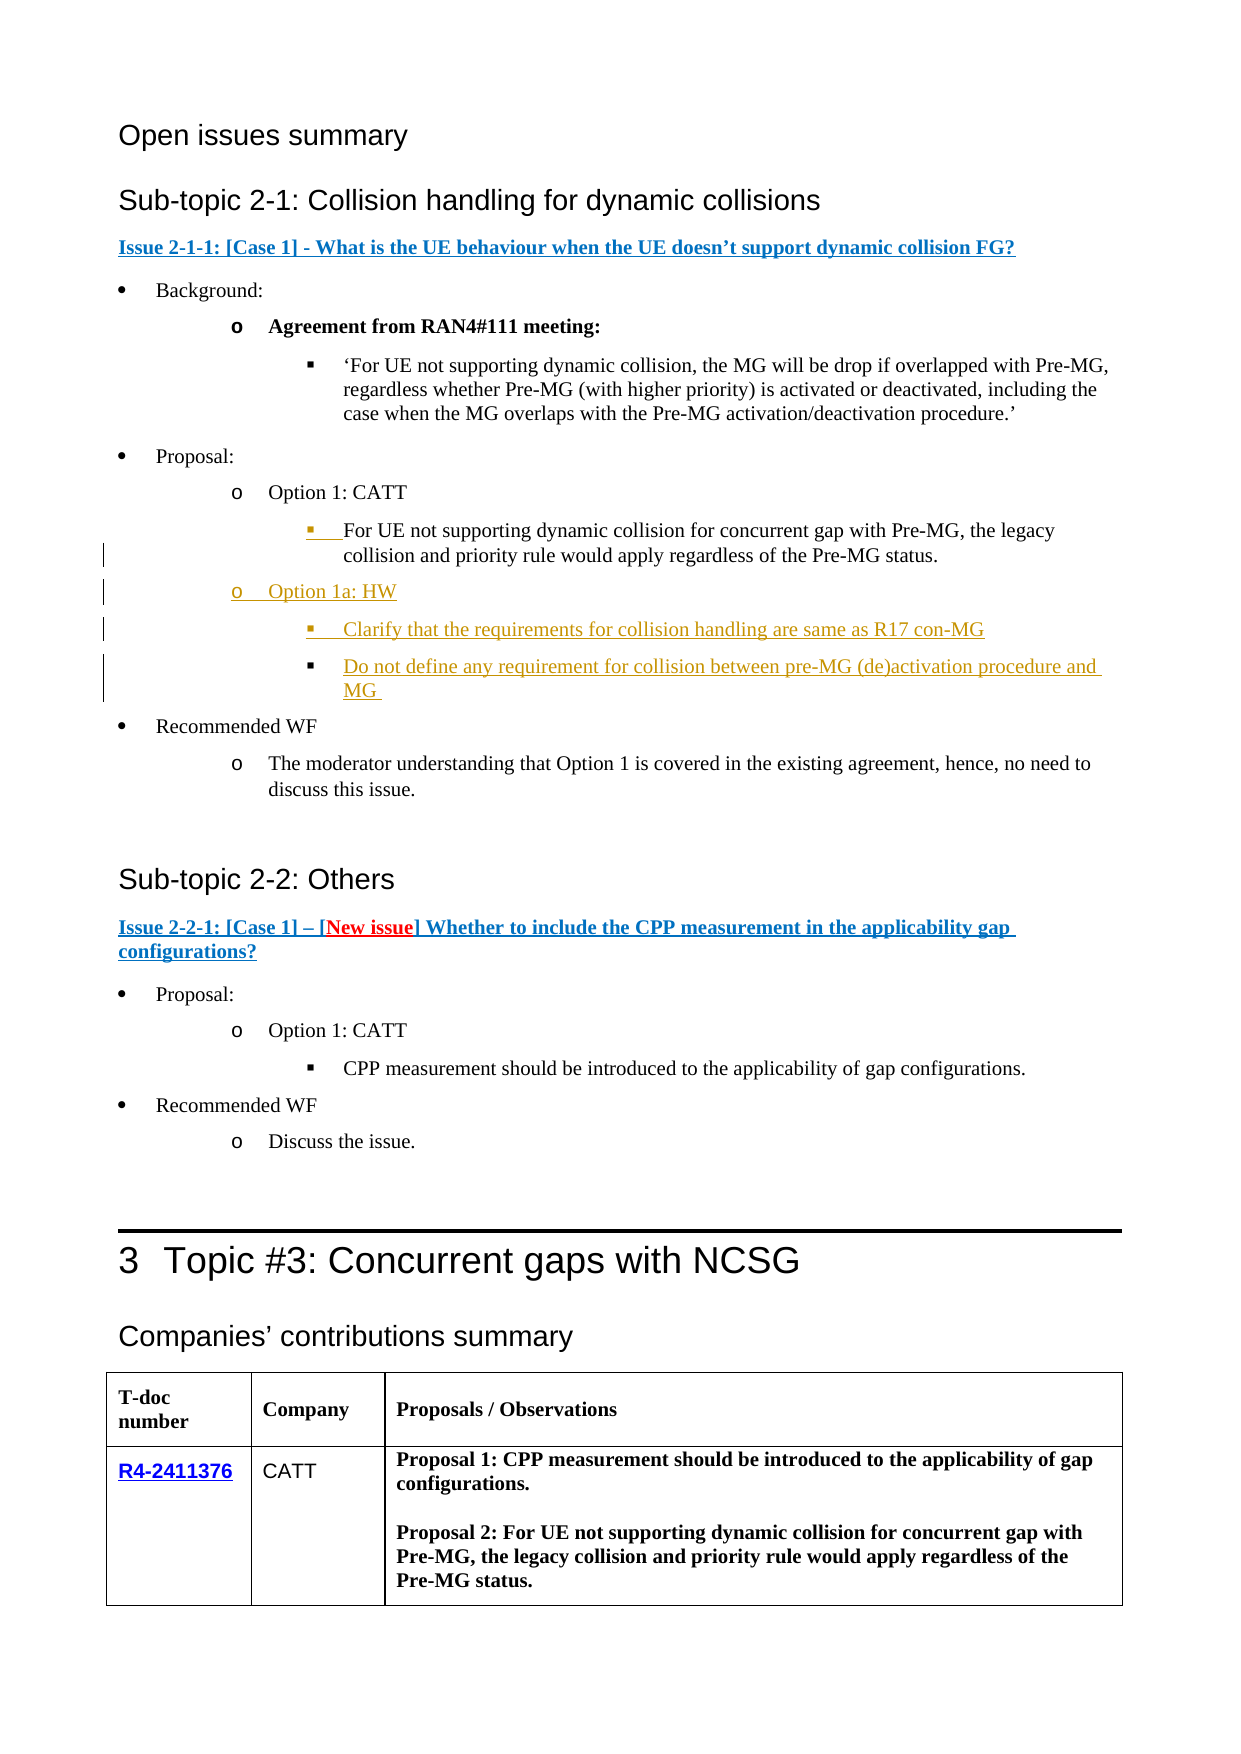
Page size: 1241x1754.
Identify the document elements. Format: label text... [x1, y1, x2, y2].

table_cell R4-2411376 [107, 1447, 251, 1604]
subtitle Companies’ contributions summary [118, 1319, 1122, 1353]
text Issue 2-1-1: [Case 1] - What is the UE behaviour when the UE doesn’t support dynamic collision FG? [118, 235, 1122, 259]
list Option 1: CATT [231, 1018, 1122, 1044]
table_header T-doc number [107, 1373, 251, 1446]
list Discuss the issue. [231, 1129, 1122, 1155]
list CPP measurement should be introduced to the applicability of gap configurations. [306, 1056, 1122, 1080]
list For UE not supporting dynamic collision for concurrent gap with Pre-MG, the legacy collision and priority rule would apply regardless of the Pre-MG status. [306, 518, 1122, 567]
list Proposal: [118, 444, 1122, 468]
table_header Company [252, 1373, 384, 1446]
table_header Proposals / Observations [386, 1373, 1122, 1446]
list Background: [118, 278, 1122, 302]
list Recommended WF [118, 714, 1122, 738]
list Agreement from RAN4#111 meeting: [231, 314, 1122, 340]
table_cell CATT [252, 1447, 384, 1604]
list The moderator understanding that Option 1 is covered in the existing agreement, hence, no need to discuss this issue. [231, 751, 1122, 801]
list Recommended WF [118, 1093, 1122, 1117]
list ‘For UE not supporting dynamic collision, the MG will be drop if overlapped with Pre-MG, regardless whether Pre-MG (with higher priority) is activated or deactivated, including the case when the MG overlaps with the Pre-MG activation/deactivation procedure.’ [306, 353, 1122, 425]
subtitle Sub-topic 2-2: Others [118, 862, 1122, 896]
text Issue 2-2-1: [Case 1] – [New issue] Whether to include the CPP measurement in the applicability gap configurations? [118, 915, 1122, 963]
subtitle Topic #3: Concurrent gaps with NCSG [118, 1233, 1122, 1282]
subtitle Sub-topic 2-1: Collision handling for dynamic collisions [118, 183, 1122, 216]
list Option 1: CATT [231, 480, 1122, 506]
subtitle Open issues summary [118, 118, 1122, 152]
table_cell Proposal 1: CPP measurement should be introduced to the applicability of gap configurations. Proposal 2: For UE not supporting dynamic collision for concurrent gap with Pre-MG, the legacy collision and priority rule would apply regardless of the Pre-MG status. [386, 1447, 1122, 1604]
list Proposal: [118, 982, 1122, 1006]
